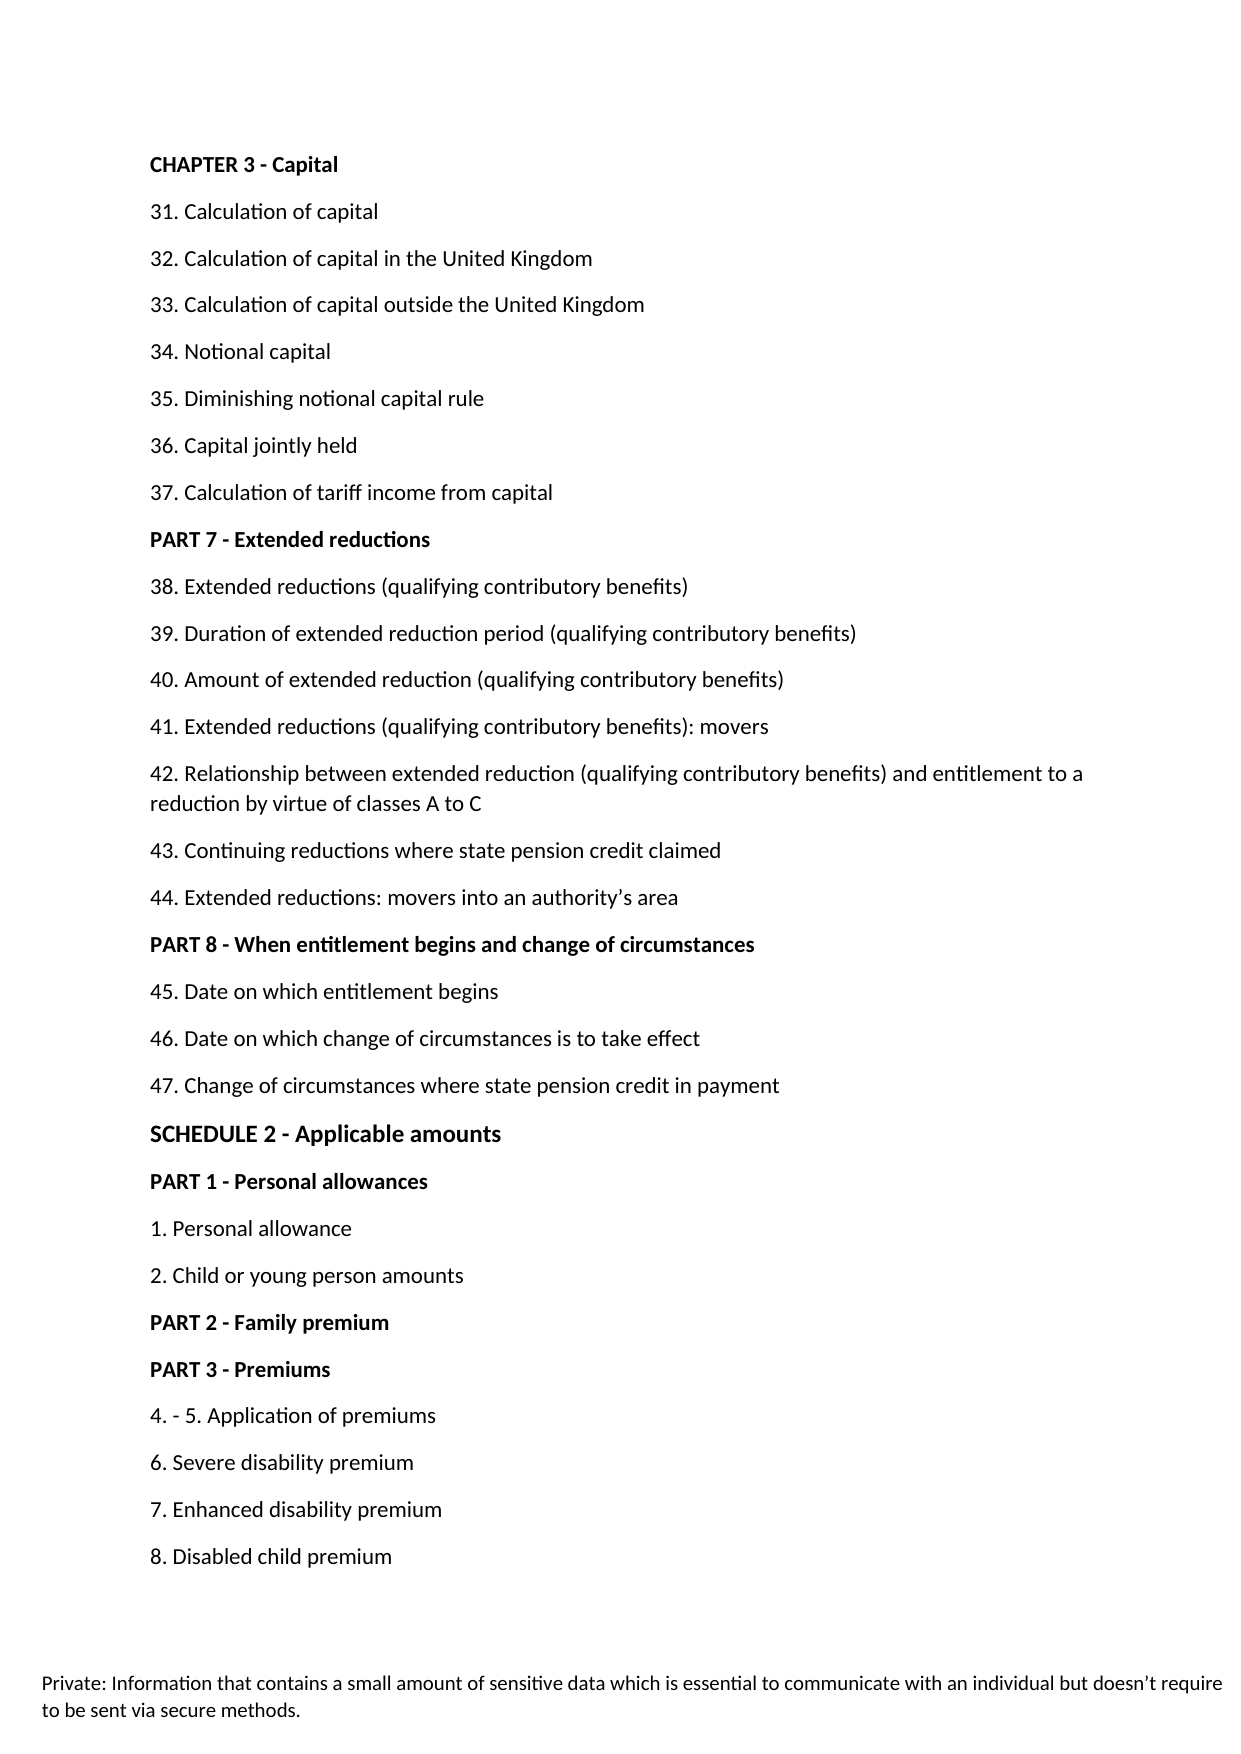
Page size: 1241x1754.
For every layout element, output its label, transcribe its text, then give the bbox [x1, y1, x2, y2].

text 39. Duration of extended reduction period (qualifying contributory benefits) [150, 619, 1090, 647]
text 47. Change of circumstances where state pension credit in payment [150, 1071, 1090, 1099]
text 7. Enhanced disability premium [150, 1495, 1090, 1523]
text SCHEDULE 2 - Applicable amounts [150, 1118, 1090, 1148]
text 32. Calculation of capital in the United Kingdom [150, 244, 1090, 272]
text 1. Personal allowance [150, 1214, 1090, 1242]
text CHAPTER 3 - Capital [150, 150, 1090, 178]
text 37. Calculation of tariff income from capital [150, 478, 1090, 506]
text 6. Severe disability premium [150, 1448, 1090, 1477]
text 41. Extended reductions (qualifying contributory benefits): movers [150, 712, 1090, 741]
text 43. Continuing reductions where state pension credit claimed [150, 836, 1090, 864]
text PART 2 - Family premium [150, 1308, 1090, 1336]
text 31. Calculation of capital [150, 197, 1090, 225]
text PART 8 - When entitlement begins and change of circumstances [150, 930, 1090, 958]
text 44. Extended reductions: movers into an authority’s area [150, 883, 1090, 911]
text 46. Date on which change of circumstances is to take effect [150, 1024, 1090, 1052]
text 35. Diminishing notional capital rule [150, 384, 1090, 412]
text PART 7 - Extended reductions [150, 525, 1090, 553]
text 40. Amount of extended reduction (qualifying contributory benefits) [150, 666, 1090, 694]
text 45. Date on which entitlement begins [150, 977, 1090, 1005]
text 33. Calculation of capital outside the United Kingdom [150, 291, 1090, 319]
text 4. - 5. Application of premiums [150, 1402, 1090, 1430]
text 42. Relationship between extended reduction (qualifying contributory benefits) and entitlement to a reduction by virtue of classes A to C [150, 759, 1090, 818]
text PART 3 - Premiums [150, 1355, 1090, 1383]
text 36. Capital jointly held [150, 431, 1090, 459]
text 2. Child or young person amounts [150, 1261, 1090, 1289]
text 8. Disabled child premium [150, 1542, 1090, 1570]
text 34. Notional capital [150, 337, 1090, 366]
text PART 1 - Personal allowances [150, 1167, 1090, 1195]
text 38. Extended reductions (qualifying contributory benefits) [150, 572, 1090, 600]
